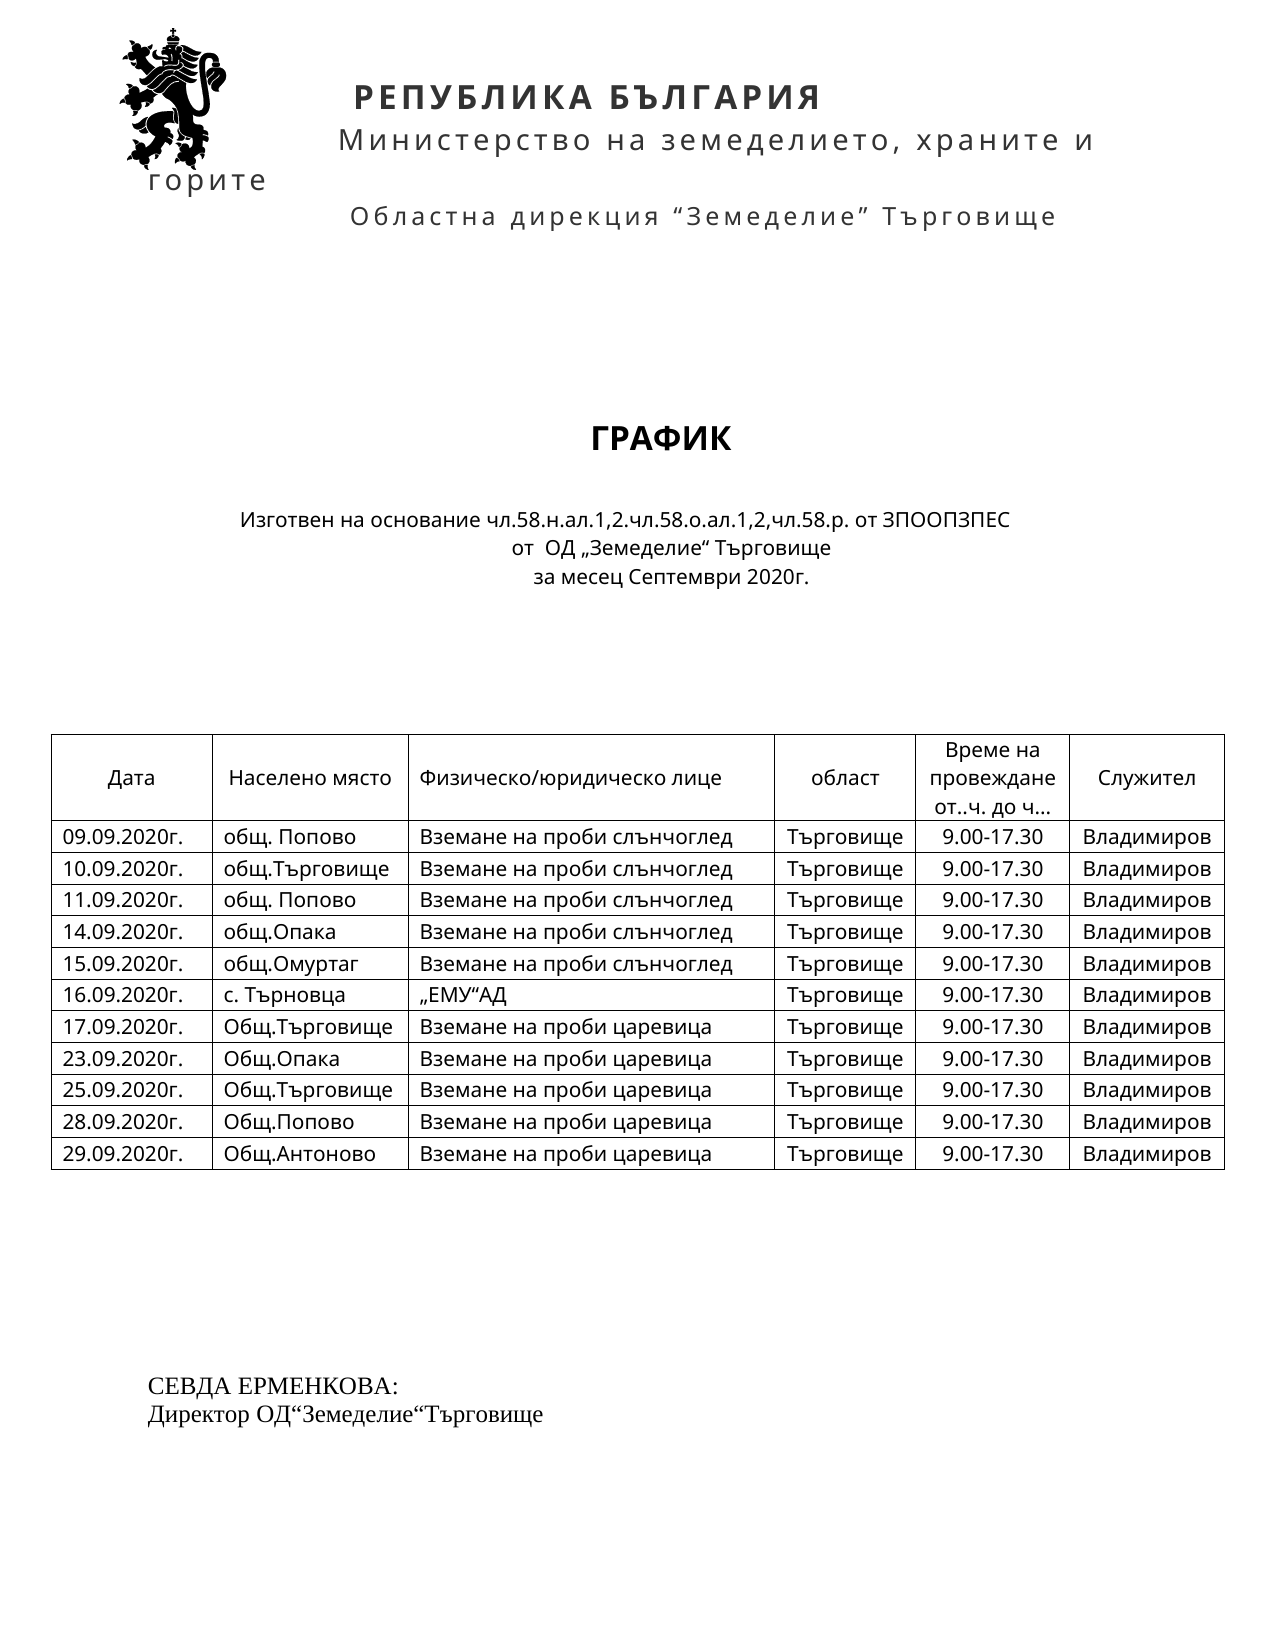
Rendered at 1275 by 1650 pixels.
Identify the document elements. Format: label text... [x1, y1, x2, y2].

table_cell 9.00-17.30 [916, 948, 1069, 978]
table_cell 29.09.2020г. [52, 1138, 212, 1168]
table_cell Вземане на проби слънчоглед [409, 853, 774, 883]
table_header Физическо/юридическо лице [409, 735, 774, 820]
table_cell Вземане на проби царевица [409, 1106, 774, 1137]
table_cell Търговище [775, 916, 915, 947]
table_cell Владимиров [1070, 1138, 1224, 1168]
table_cell Общ.Опака [213, 1043, 408, 1073]
text Изготвен на основание чл.58.н.ал.1,2.чл.58.о.ал.1,2,чл.58.р. от ЗПООПЗПЕС [148, 505, 1195, 533]
table_cell Общ.Попово [213, 1106, 408, 1137]
table_cell Владимиров [1070, 1011, 1224, 1042]
table_cell общ. Попово [213, 821, 408, 852]
table_cell Търговище [775, 853, 915, 883]
text ГРАФИК [516, 414, 1127, 460]
table_cell 23.09.2020г. [52, 1043, 212, 1073]
table_cell 17.09.2020г. [52, 1011, 212, 1042]
table_header област [775, 735, 915, 820]
table_cell Вземане на проби слънчоглед [409, 821, 774, 852]
table_cell Търговище [775, 1043, 915, 1073]
table_cell общ. Попово [213, 885, 408, 915]
table_cell Вземане на проби царевица [409, 1075, 774, 1105]
table_cell Владимиров [1070, 1075, 1224, 1105]
table_cell „ЕМУ“АД [409, 980, 774, 1010]
table_cell Владимиров [1070, 980, 1224, 1010]
table_cell 09.09.2020г. [52, 821, 212, 852]
table_cell 9.00-17.30 [916, 980, 1069, 1010]
table_cell Владимиров [1070, 821, 1224, 852]
table_cell 9.00-17.30 [916, 1106, 1069, 1137]
text Директор OД“Земеделие“Търговище [148, 1399, 1127, 1428]
table_header Време на провеждане от..ч. до ч... [916, 735, 1069, 820]
text от ОД „Земеделие“ Търговище [148, 533, 1195, 562]
table_cell Търговище [775, 821, 915, 852]
table_cell Владимиров [1070, 948, 1224, 978]
table_cell 15.09.2020г. [52, 948, 212, 978]
table_cell 9.00-17.30 [916, 1043, 1069, 1073]
table_header Дата [52, 735, 212, 820]
table_cell Вземане на проби царевица [409, 1043, 774, 1073]
table_cell Общ.Търговище [213, 1011, 408, 1042]
table_cell Търговище [775, 948, 915, 978]
table_cell Владимиров [1070, 1106, 1224, 1137]
table_cell Търговище [775, 885, 915, 915]
table_cell 11.09.2020г. [52, 885, 212, 915]
text СЕВДА ЕРМЕНКОВА: [148, 1371, 1127, 1399]
table_cell Търговище [775, 1011, 915, 1042]
table_cell с. Търновца [213, 980, 408, 1010]
table_cell 9.00-17.30 [916, 1138, 1069, 1168]
table_header Населено място [213, 735, 408, 820]
table_cell Търговище [775, 1138, 915, 1168]
table_cell Владимиров [1070, 916, 1224, 947]
table_cell 9.00-17.30 [916, 916, 1069, 947]
table_cell 9.00-17.30 [916, 885, 1069, 915]
table_cell 10.09.2020г. [52, 853, 212, 883]
table_header Служител [1070, 735, 1224, 820]
text за месец Септември 2020г. [148, 562, 1195, 590]
table_cell 9.00-17.30 [916, 1011, 1069, 1042]
table_cell 25.09.2020г. [52, 1075, 212, 1105]
table_cell 9.00-17.30 [916, 1075, 1069, 1105]
table_cell Общ.Антоново [213, 1138, 408, 1168]
table_cell Търговище [775, 1075, 915, 1105]
table_cell Търговище [775, 1106, 915, 1137]
table_cell Търговище [775, 980, 915, 1010]
table_cell общ.Опака [213, 916, 408, 947]
table_cell Вземане на проби слънчоглед [409, 885, 774, 915]
table_cell 9.00-17.30 [916, 821, 1069, 852]
table_cell Владимиров [1070, 885, 1224, 915]
table_cell Владимиров [1070, 853, 1224, 883]
table_cell 14.09.2020г. [52, 916, 212, 947]
table_cell общ.Търговище [213, 853, 408, 883]
table_cell Вземане на проби слънчоглед [409, 948, 774, 978]
table_cell Вземане на проби царевица [409, 1011, 774, 1042]
table_cell общ.Омуртаг [213, 948, 408, 978]
table_cell Вземане на проби царевица [409, 1138, 774, 1168]
table_cell 9.00-17.30 [916, 853, 1069, 883]
table_cell Вземане на проби слънчоглед [409, 916, 774, 947]
table_cell Владимиров [1070, 1043, 1224, 1073]
table_cell 16.09.2020г. [52, 980, 212, 1010]
table_cell Общ.Търговище [213, 1075, 408, 1105]
table_cell 28.09.2020г. [52, 1106, 212, 1137]
